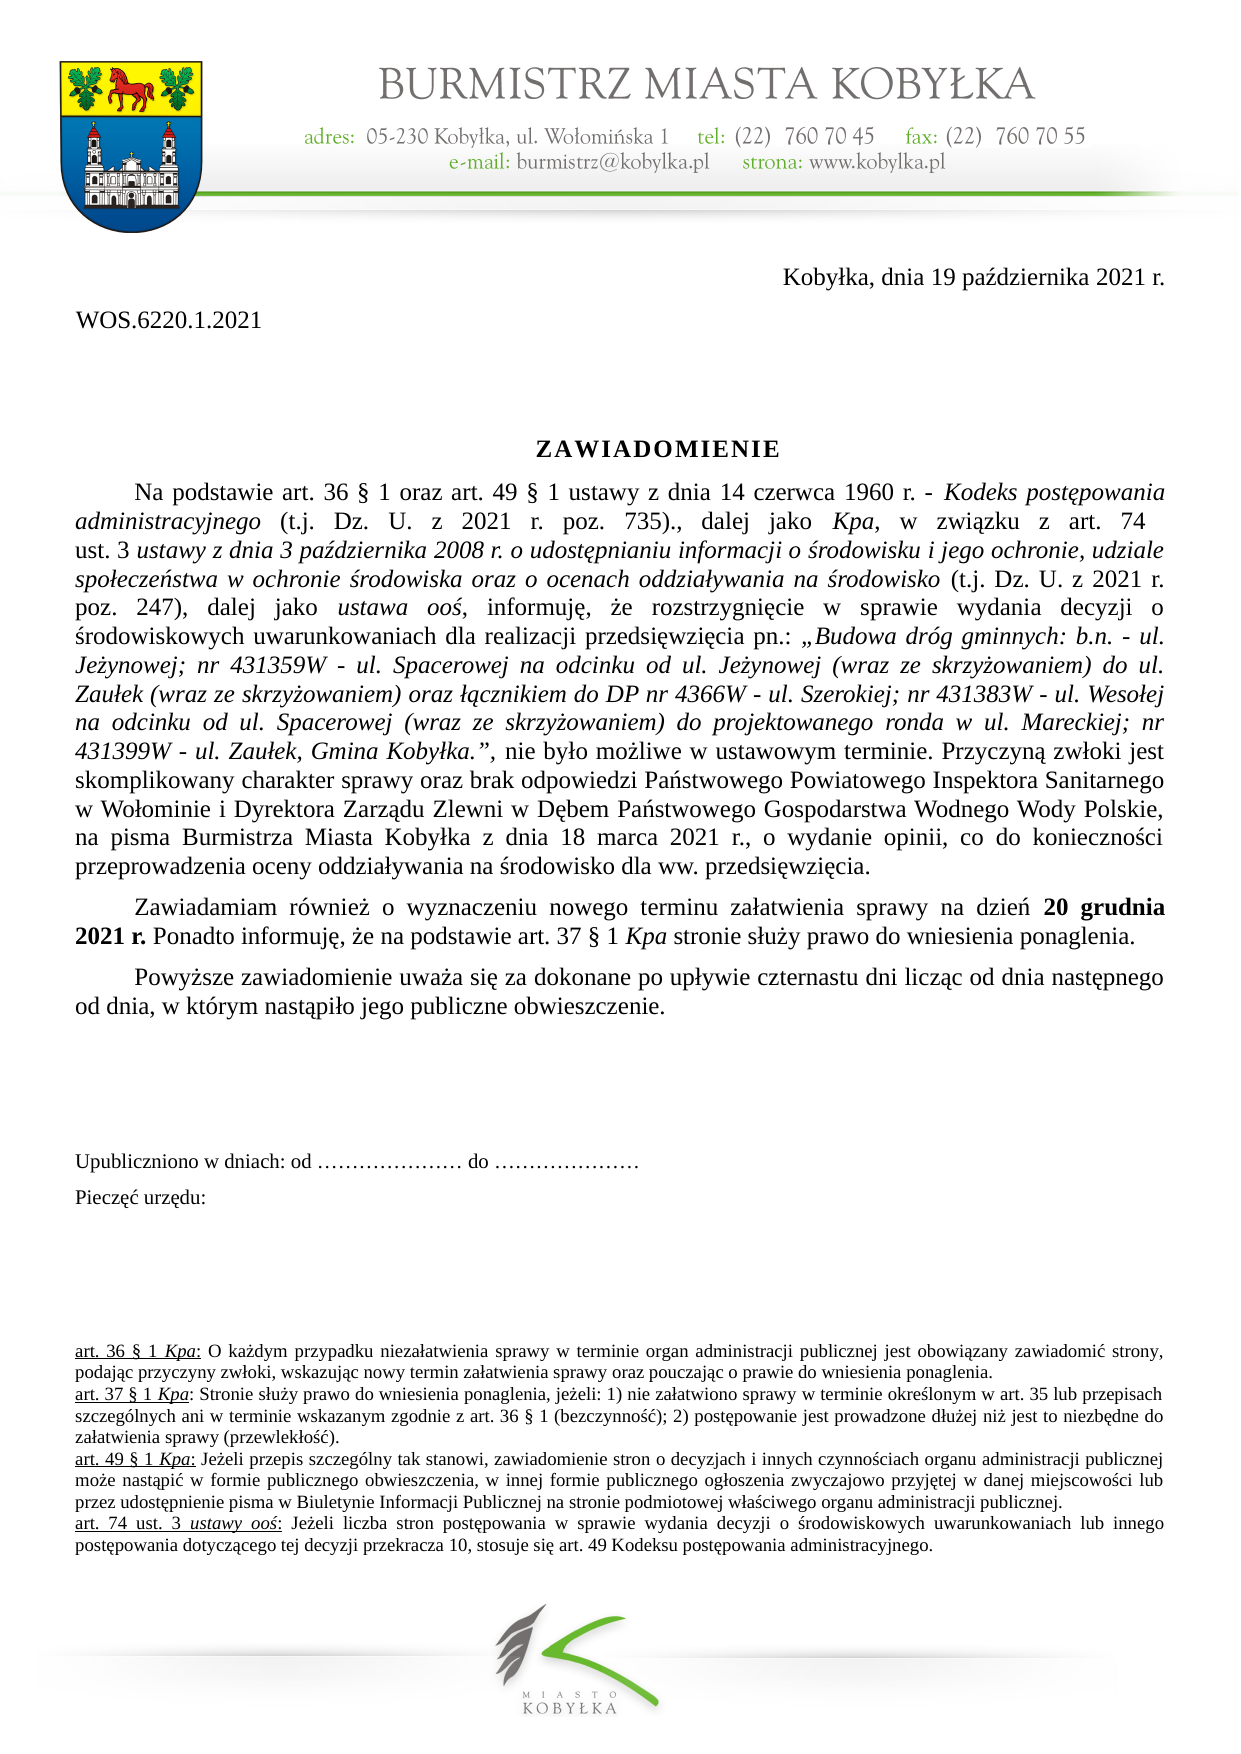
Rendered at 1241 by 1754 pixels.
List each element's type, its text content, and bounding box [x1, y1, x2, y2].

text art. 49 § 1 Kpa: Jeżeli przepis szczególny tak stanowi, zawiadomienie stron o decyzjach i innych czynnościach organu administracji publicznej może nastąpić w formie publicznego obwieszczenia, w innej formie publicznego ogłoszenia zwyczajowo przyjętej w danej miejscowości lub przez udostępnienie pisma w Biuletynie Informacji Publicznej na stronie podmiotowej właściwego organu administracji publicznej. [75, 1448, 1165, 1512]
picture [0, 1575, 1197, 1717]
text Upubliczniono w dniach: od ………………… do ………………… [75, 1149, 1165, 1173]
text Pieczęć urzędu: [75, 1185, 1165, 1209]
text art. 74 ust. 3 ustawy ooś: Jeżeli liczba stron postępowania w sprawie wydania decyzji o środowiskowych uwarunkowaniach lub innego postępowania dotyczącego tej decyzji przekracza 10, stosuje się art. 49 Kodeksu postępowania administracyjnego. [75, 1512, 1165, 1555]
subtitle ZAWIADOMIENIE [75, 434, 1165, 463]
text Na podstawie art. 36 § 1 oraz art. 49 § 1 ustawy z dnia 14 czerwca 1960 r. - Kodeks postępowania administracyjnego (t.j. Dz. U. z 2021 r. poz. 735)., dalej jako Kpa, w związku z art. 74 ust. 3 ustawy z dnia 3 października 2008 r. o udostępnianiu informacji o środowisku i jego ochronie, udziale społeczeństwa w ochronie środowiska oraz o ocenach oddziaływania na środowisko (t.j. Dz. U. z 2021 r. poz. 247), dalej jako ustawa ooś, informuję, że rozstrzygnięcie w sprawie wydania decyzji o środowiskowych uwarunkowaniach dla realizacji przedsięwzięcia pn.: „Budowa dróg gminnych: b.n. - ul. Jeżynowej; nr 431359W - ul. Spacerowej na odcinku od ul. Jeżynowej (wraz ze skrzyżowaniem) do ul. Zaułek (wraz ze skrzyżowaniem) oraz łącznikiem do DP nr 4366W - ul. Szerokiej; nr 431383W - ul. Wesołej na odcinku od ul. Spacerowej (wraz ze skrzyżowaniem) do projektowanego ronda w ul. Mareckiej; nr 431399W - ul. Zaułek, Gmina Kobyłka.”, nie było możliwe w ustawowym terminie. Przyczyną zwłoki jest skomplikowany charakter sprawy oraz brak odpowiedzi Państwowego Powiatowego Inspektora Sanitarnego w Wołominie i Dyrektora Zarządu Zlewni w Dębem Państwowego Gospodarstwa Wodnego Wody Polskie, na pisma Burmistrza Miasta Kobyłka z dnia 18 marca 2021 r., o wydanie opinii, co do konieczności przeprowadzenia oceny oddziaływania na środowisko dla ww. przedsięwzięcia. [75, 477, 1165, 880]
text WOS.6220.1.2021 [75, 305, 1165, 334]
picture [0, 0, 1240, 248]
text Kobyłka, dnia 19 października 2021 r. [75, 131, 1165, 291]
text art. 36 § 1 Kpa: O każdym przypadku niezałatwienia sprawy w terminie organ administracji publicznej jest obowiązany zawiadomić strony, podając przyczyny zwłoki, wskazując nowy termin załatwienia sprawy oraz pouczając o prawie do wniesienia ponaglenia. [75, 1340, 1165, 1383]
text Zawiadamiam również o wyznaczeniu nowego terminu załatwienia sprawy na dzień 20 grudnia 2021 r. Ponadto informuję, że na podstawie art. 37 § 1 Kpa stronie służy prawo do wniesienia ponaglenia. [75, 892, 1165, 950]
text art. 37 § 1 Kpa: Stronie służy prawo do wniesienia ponaglenia, jeżeli: 1) nie załatwiono sprawy w terminie określonym w art. 35 lub przepisach szczególnych ani w terminie wskazanym zgodnie z art. 36 § 1 (bezczynność); 2) postępowanie jest prowadzone dłużej niż jest to niezbędne do załatwienia sprawy (przewlekłość). [75, 1383, 1165, 1448]
text Powyższe zawiadomienie uważa się za dokonane po upływie czternastu dni licząc od dnia następnego od dnia, w którym nastąpiło jego publiczne obwieszczenie. [75, 962, 1165, 1020]
